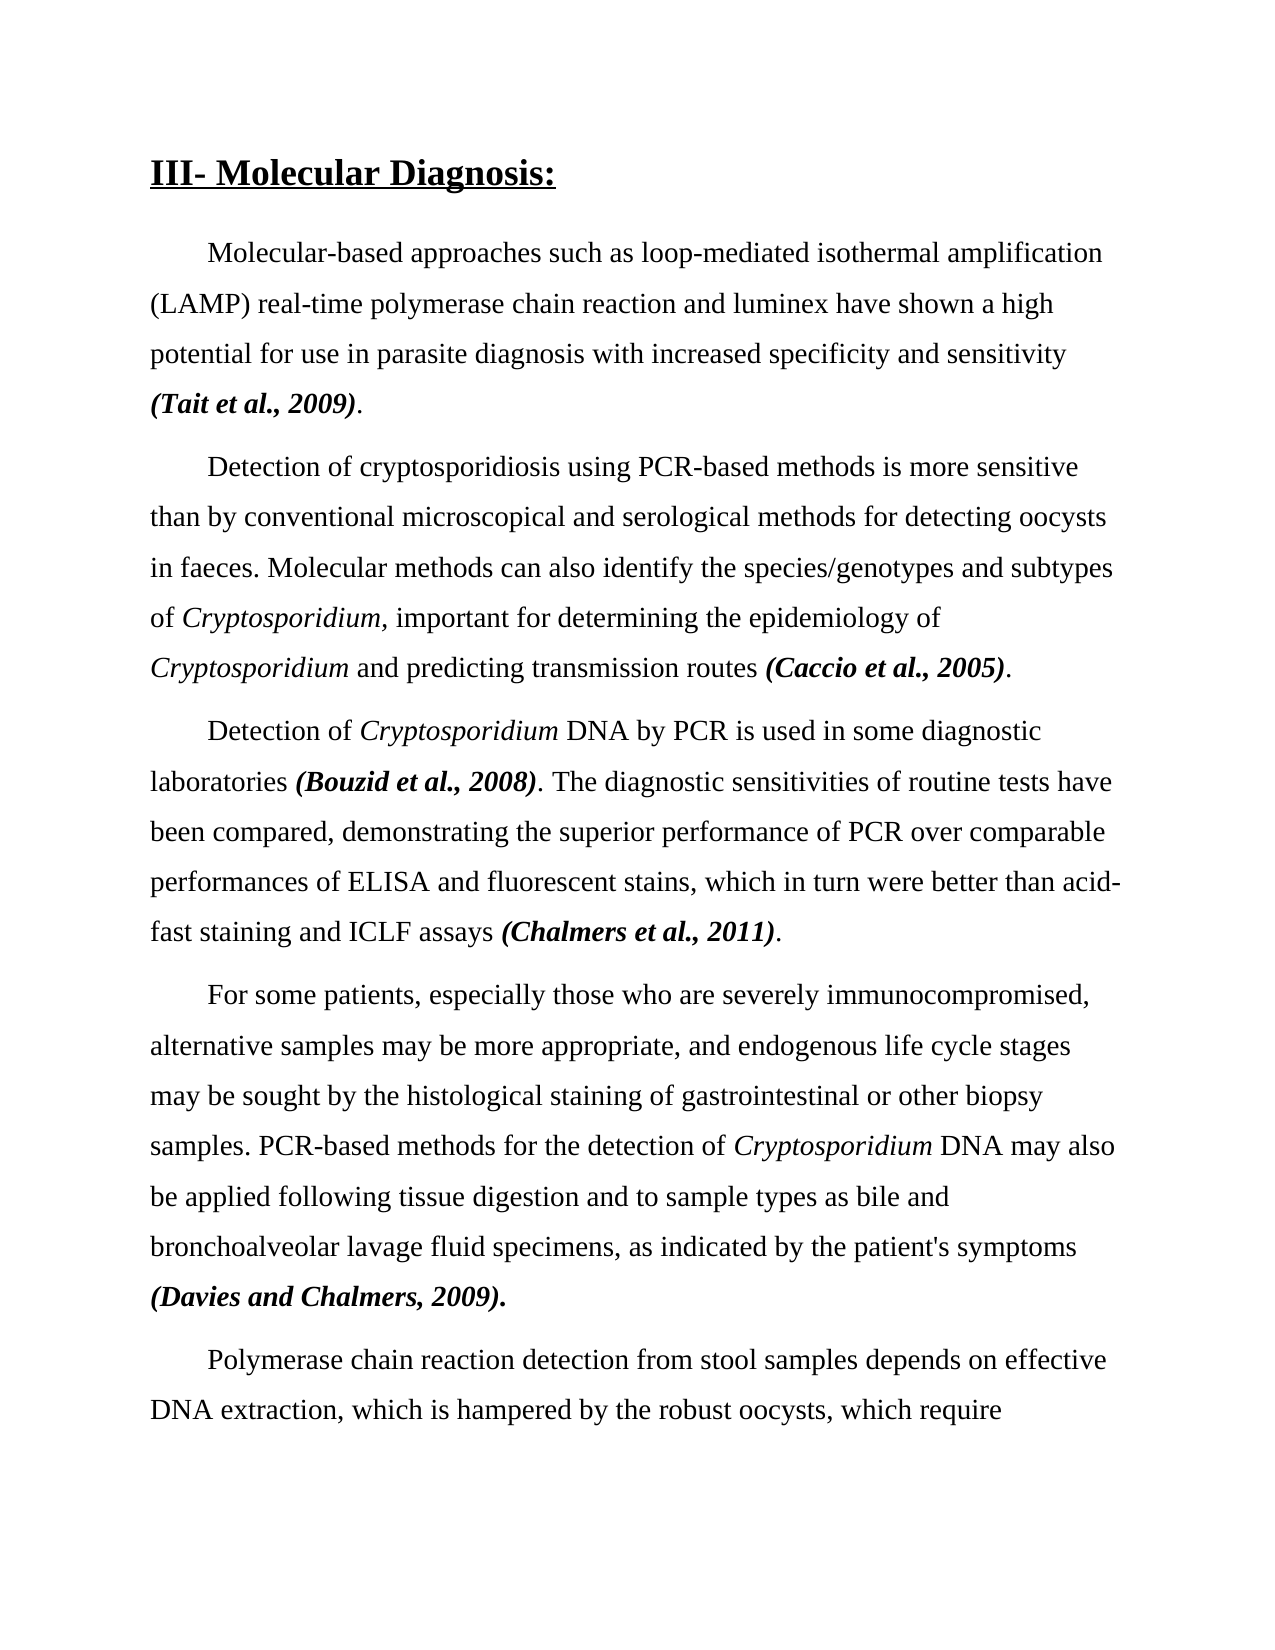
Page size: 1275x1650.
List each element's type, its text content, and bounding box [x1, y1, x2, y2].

text III- Molecular Diagnosis: [150, 150, 1125, 193]
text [150, 1342, 1125, 1426]
text Detection of cryptosporidiosis using PCR-based methods is more sensitive than by conventional microscopical and serological methods for detecting oocysts in faeces. Molecular methods can also identify the species/genotypes and subtypes of Cryptosporidium, important for determining the epidemiology of Cryptosporidium and predicting transmission routes (Caccio et al., 2005). [150, 449, 1125, 684]
text Detection of Cryptosporidium DNA by PCR is used in some diagnostic laboratories (Bouzid et al., 2008). The diagnostic sensitivities of routine tests have been compared, demonstrating the superior performance of PCR over comparable performances of ELISA and fluorescent stains, which in turn were better than acid-fast staining and ICLF assays (Chalmers et al., 2011). [150, 713, 1125, 948]
text Molecular-based approaches such as loop-mediated isothermal amplification (LAMP) real-time polymerase chain reaction and luminex have shown a high potential for use in parasite diagnosis with increased specificity and sensitivity (Tait et al., 2009). [150, 236, 1125, 420]
text For some patients, especially those who are severely immunocompromised, alternative samples may be more appropriate, and endogenous life cycle stages may be sought by the histological staining of gastrointestinal or other biopsy samples. PCR-based methods for the detection of Cryptosporidium DNA may also be applied following tissue digestion and to sample types as bile and bronchoalveolar lavage fluid specimens, as indicated by the patient's symptoms (Davies and Chalmers, 2009). [150, 977, 1125, 1313]
